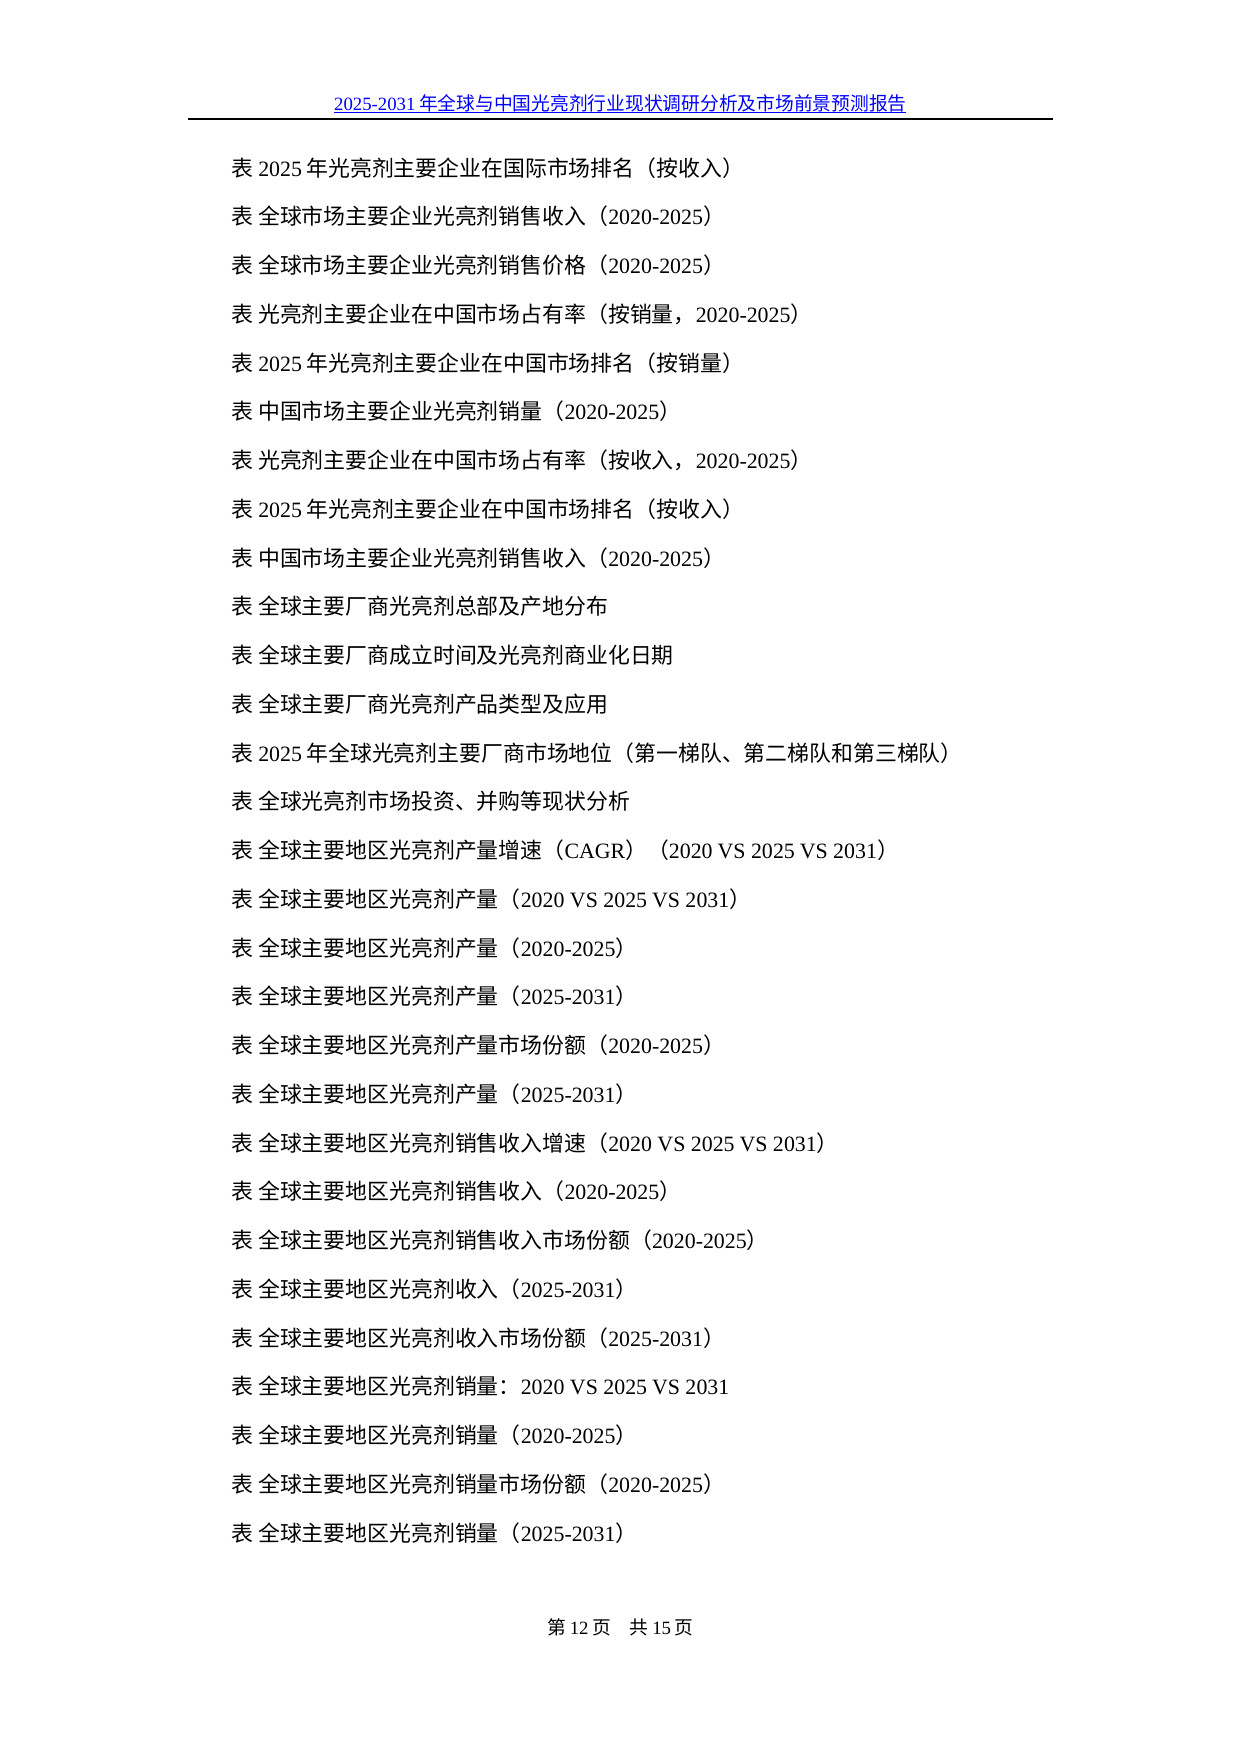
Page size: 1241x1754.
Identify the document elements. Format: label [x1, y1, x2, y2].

text [187, 150, 1053, 1548]
